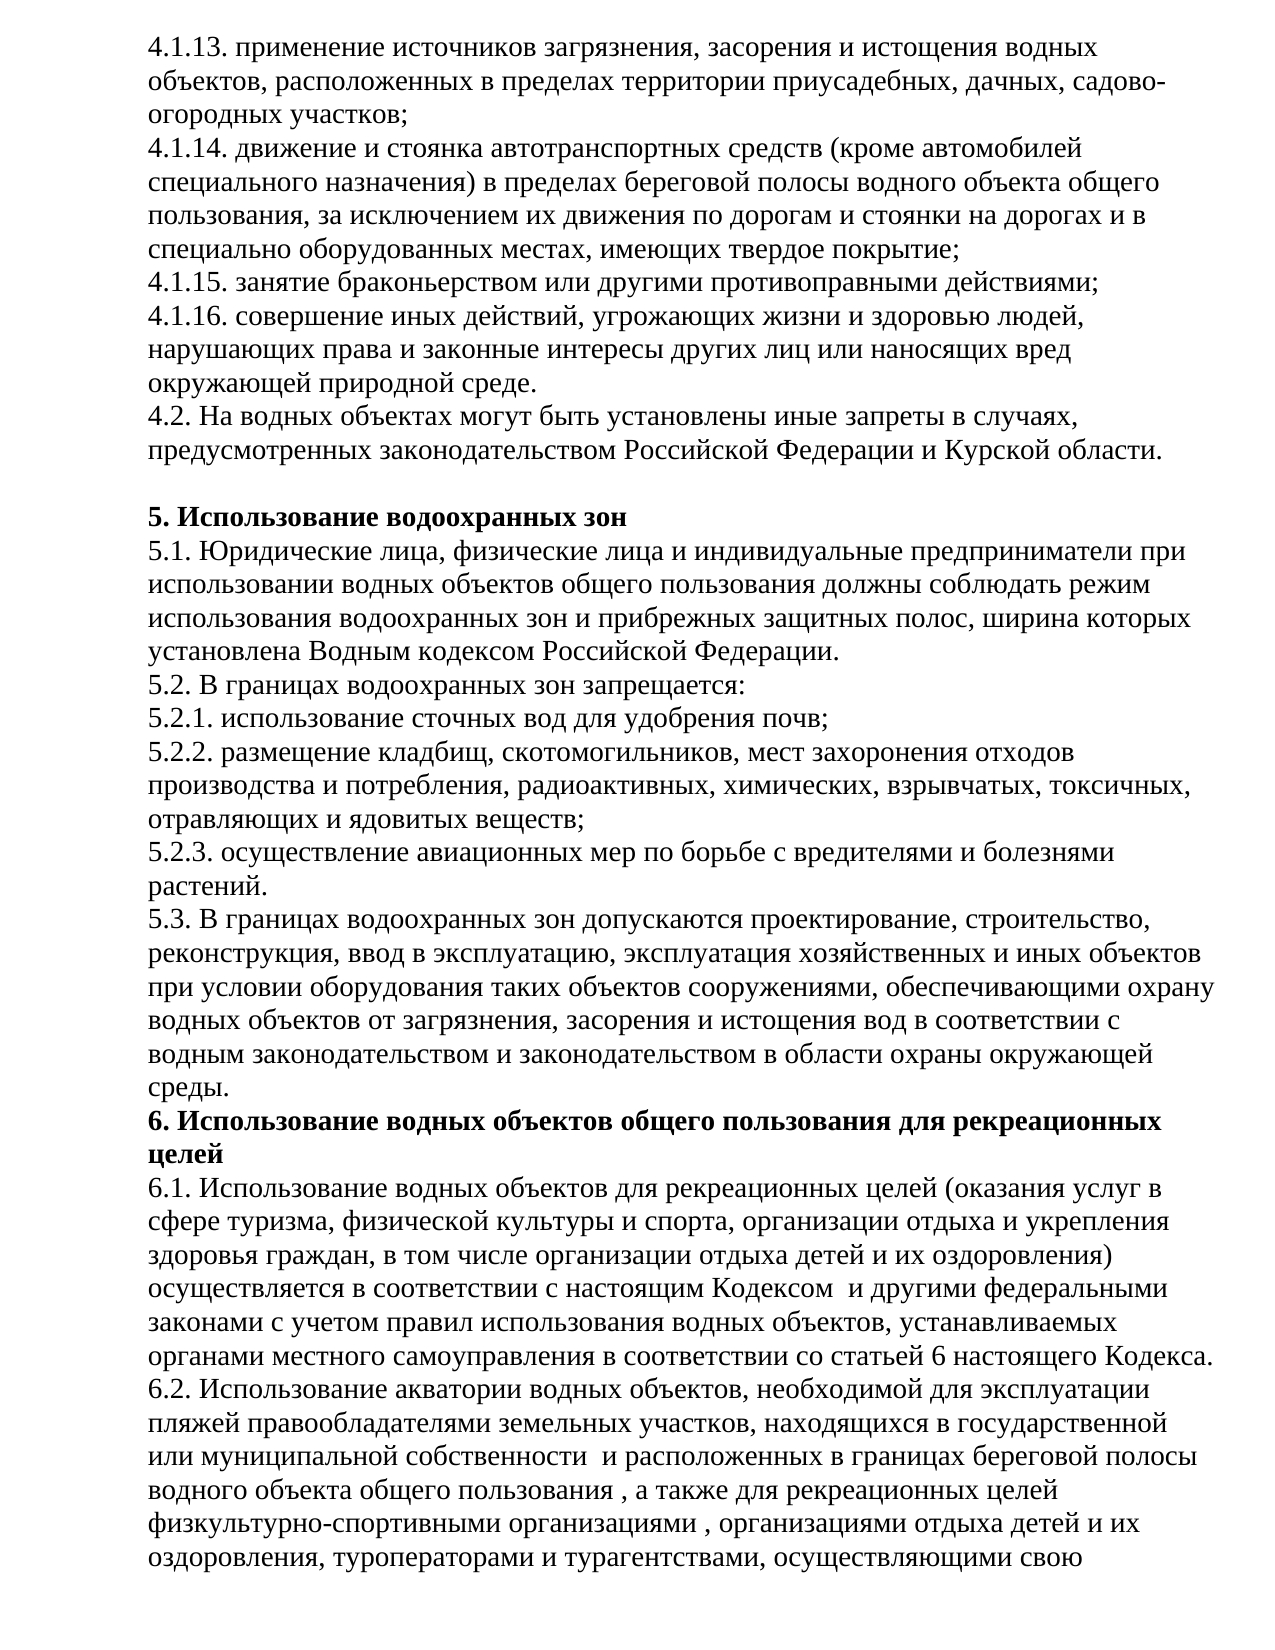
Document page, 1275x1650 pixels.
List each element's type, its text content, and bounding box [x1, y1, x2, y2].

text 5.3. В границах водоохранных зон допускаются проектирование, строительство, реконструкция, ввод в эксплуатацию, эксплуатация хозяйственных и иных объектов при условии оборудования таких объектов сооружениями, обеспечивающими охрану водных объектов от загрязнения, засорения и истощения вод в соответствии с водным законодательством и законодательством в области охраны окружающей среды. [148, 902, 1216, 1103]
text 6.1. Использование водных объектов для рекреационных целей (оказания услуг в сфере туризма, физической культуры и спорта, организации отдыха и укрепления здоровья граждан, в том числе организации отдыха детей и их оздоровления) осуществляется в соответствии с настоящим Кодексом и другими федеральными законами с учетом правил использования водных объектов, устанавливаемых органами местного самоуправления в соответствии со статьей 6 настоящего Кодекса. [148, 1170, 1216, 1371]
text 4.1.14. движение и стоянка автотранспортных средств (кроме автомобилей специального назначения) в пределах береговой полосы водного объекта общего пользования, за исключением их движения по дорогам и стоянки на дорогах и в специально оборудованных местах, имеющих твердое покрытие; 4.1.15. занятие браконьерством или другими противоправными действиями; 4.1.16. совершение иных действий, угрожающих жизни и здоровью людей, нарушающих права и законные интересы других лиц или наносящих вред окружающей природной среде. [148, 130, 1216, 398]
text 5.2.2. размещение кладбищ, скотомогильников, мест захоронения отходов производства и потребления, радиоактивных, химических, взрывчатых, токсичных, отравляющих и ядовитых веществ; [148, 734, 1216, 834]
text 5.2.3. осуществление авиационных мер по борьбе с вредителями и болезнями растений. [148, 834, 1216, 902]
text 6. Использование водных объектов общего пользования для рекреационных целей [148, 1103, 1216, 1170]
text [148, 1371, 1216, 1572]
text 4.2. На водных объектах могут быть установлены иные запреты в случаях, предусмотренных законодательством Российской Федерации и Курской области. 5. Использование водоохранных зон [148, 398, 1216, 533]
text 4.1.13. применение источников загрязнения, засорения и истощения водных объектов, расположенных в пределах территории приусадебных, дачных, садово-огородных участков; [148, 29, 1216, 130]
text 5.2. В границах водоохранных зон запрещается: [148, 667, 1216, 700]
text 5.1. Юридические лица, физические лица и индивидуальные предприниматели при использовании водных объектов общего пользования должны соблюдать режим использования водоохранных зон и прибрежных защитных полос, ширина которых установлена Водным кодексом Российской Федерации. [148, 533, 1216, 667]
text 5.2.1. использование сточных вод для удобрения почв; [148, 700, 1216, 734]
